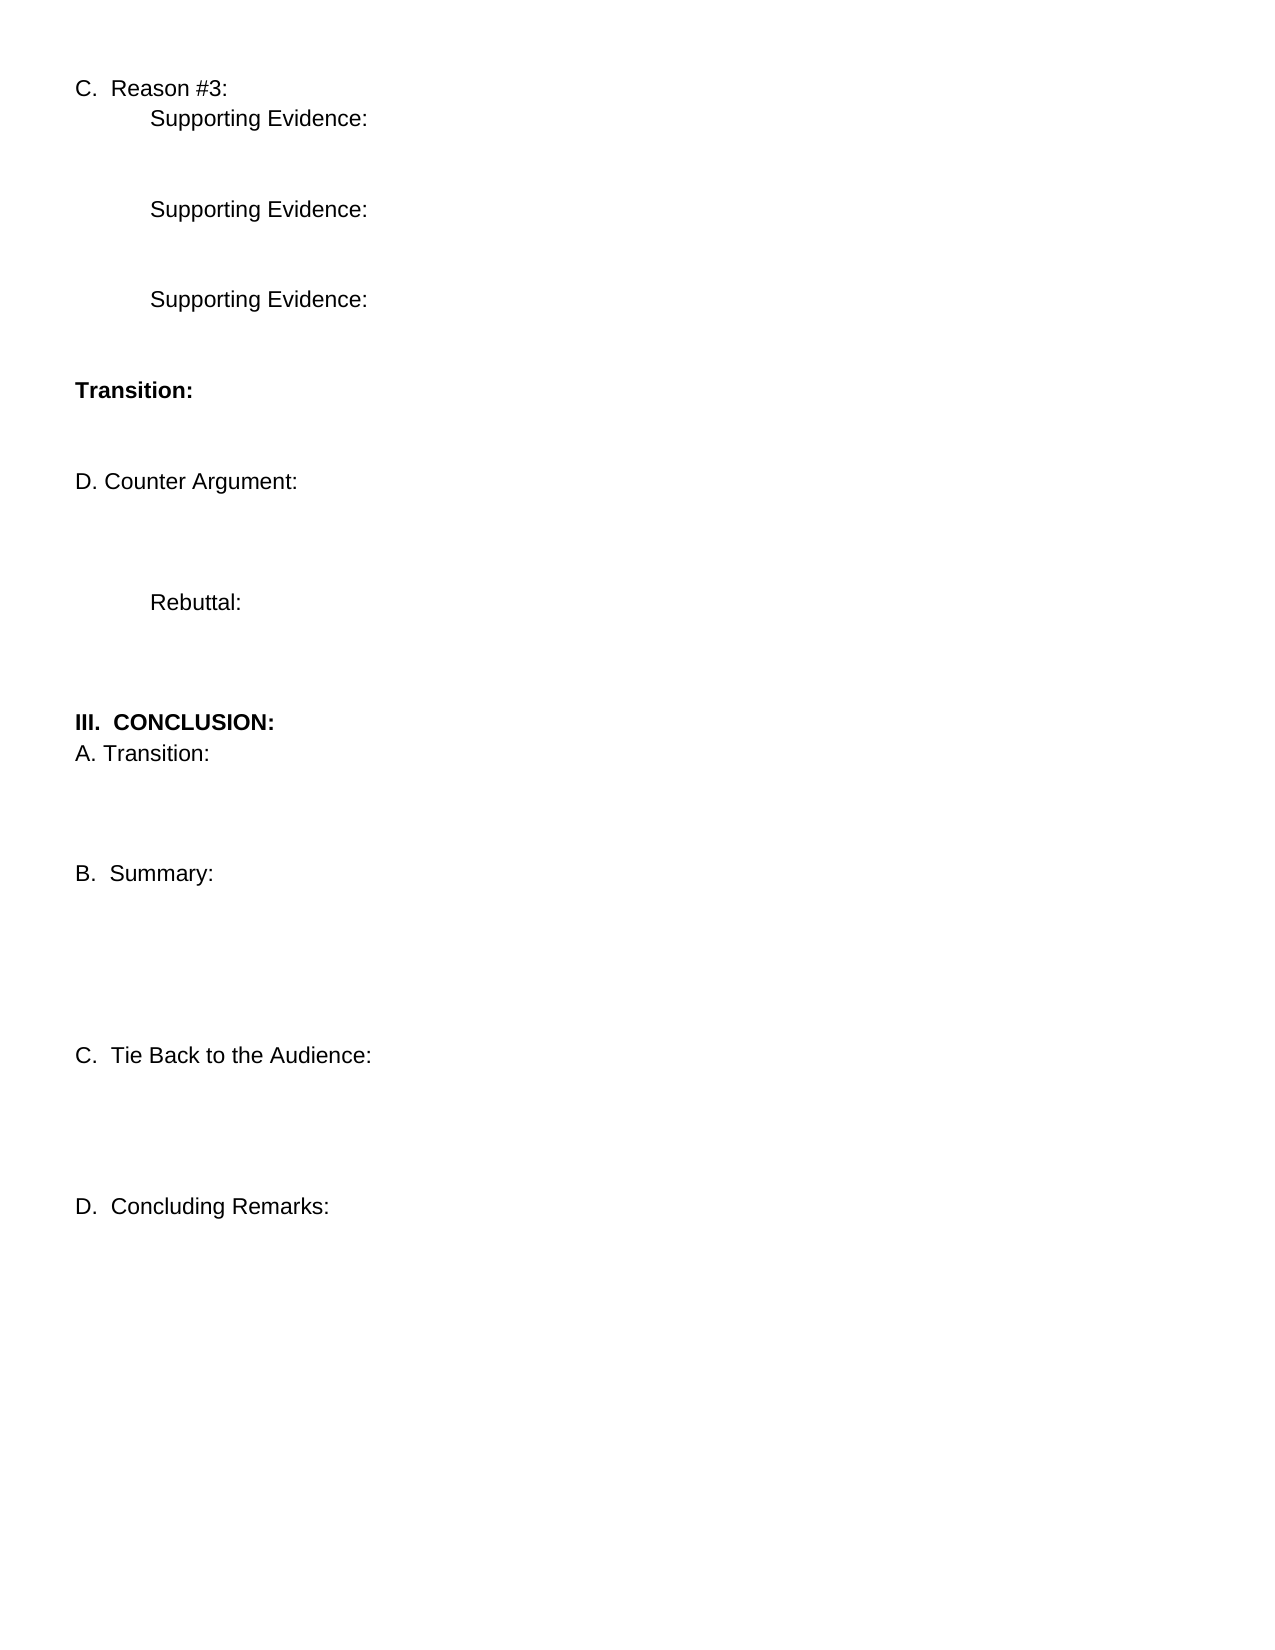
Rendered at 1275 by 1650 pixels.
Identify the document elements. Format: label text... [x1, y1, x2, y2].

text C. Reason #3: [75, 75, 1200, 101]
text C. Tie Back to the Audience: [75, 1042, 1200, 1068]
text Supporting Evidence: [75, 286, 1200, 313]
text A. Transition: [75, 739, 1200, 766]
text D. Concluding Remarks: [75, 1193, 1200, 1219]
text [75, 105, 1200, 132]
text Rebuttal: [75, 588, 1200, 615]
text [75, 196, 1200, 222]
text III. CONCLUSION: [75, 709, 1200, 736]
text D. Counter Argument: [75, 468, 1200, 494]
text Transition: [75, 377, 1200, 403]
text B. Summary: [75, 860, 1200, 887]
